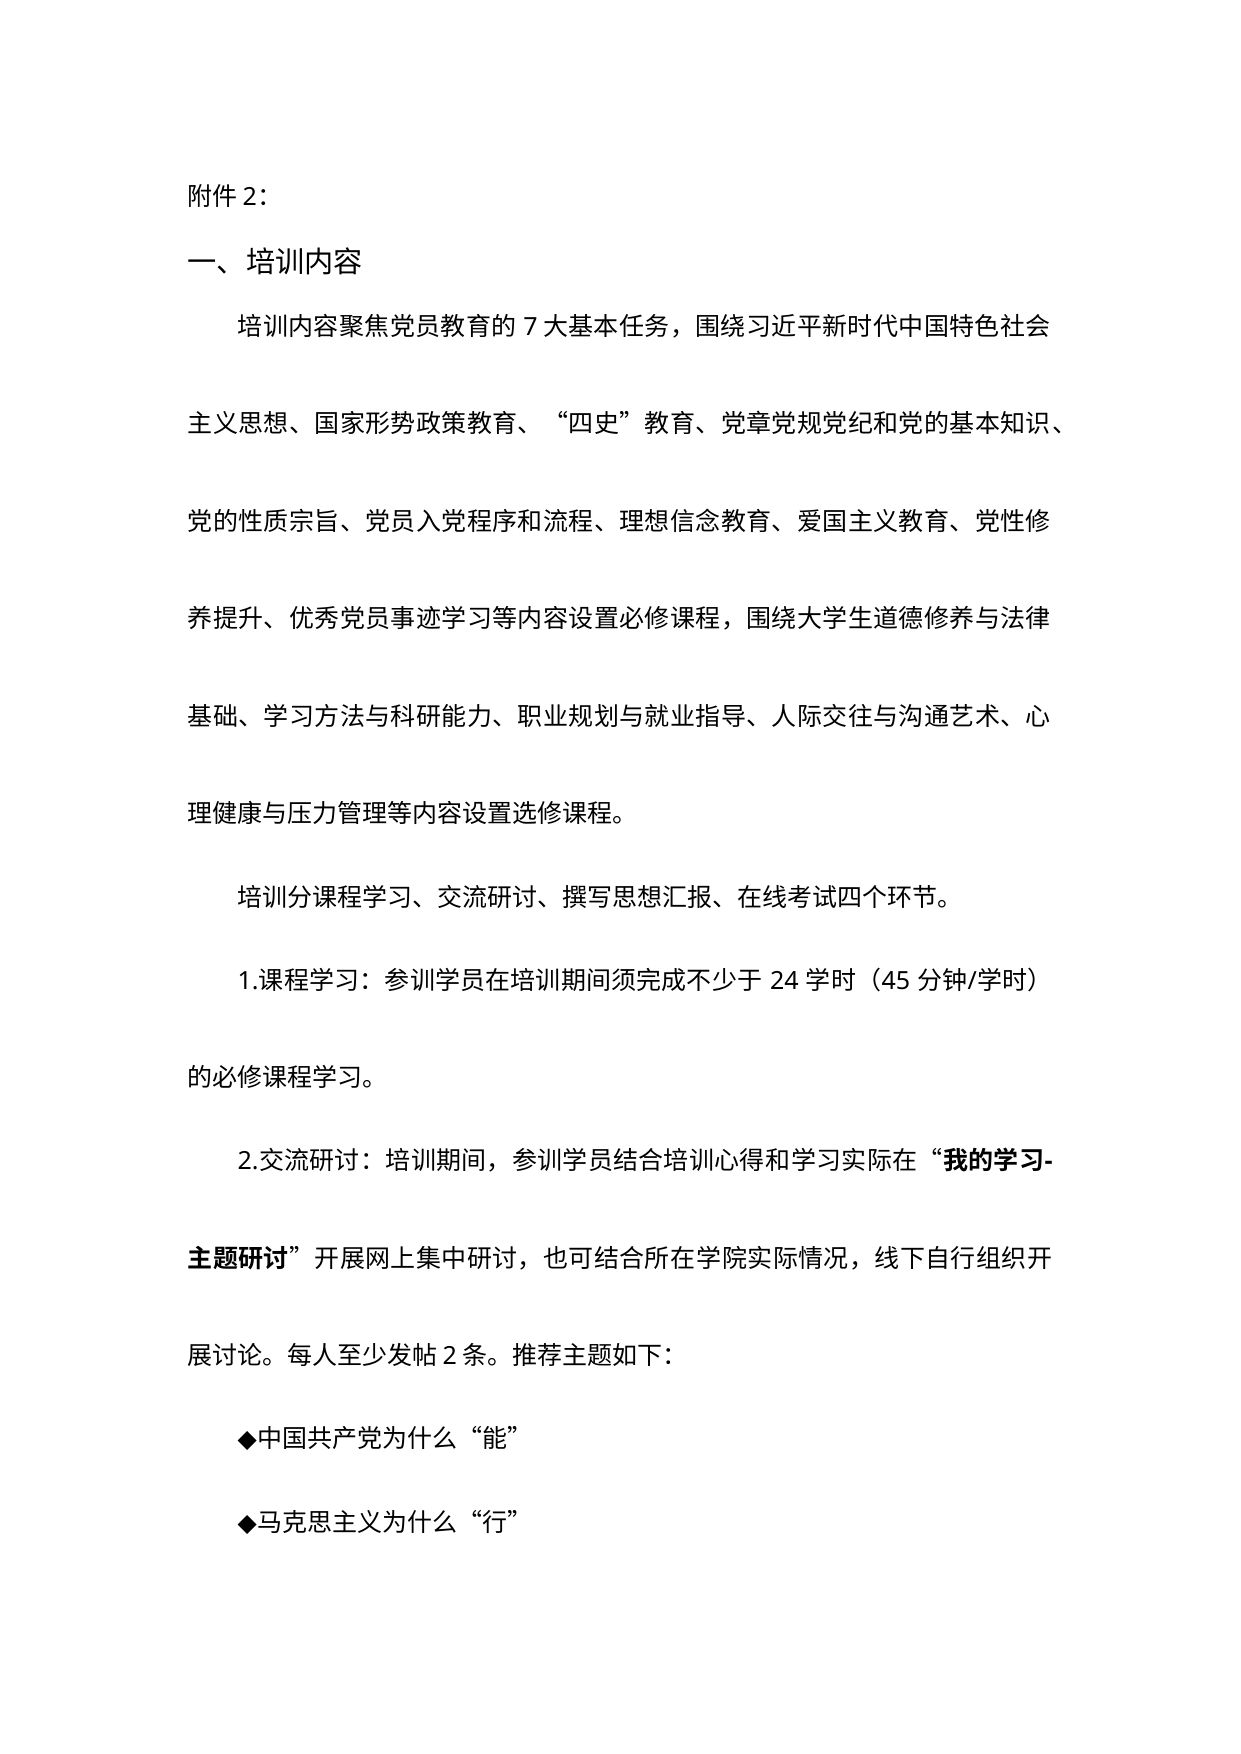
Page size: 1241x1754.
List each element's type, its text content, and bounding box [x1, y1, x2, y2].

text 附件2： [187, 162, 1053, 227]
text 培训内容聚焦党员教育的7大基本任务，围绕习近平新时代中国特色社会主义思想、国家形势政策教育、“四史”教育、党章党规党纪和党的基本知识、党的性质宗旨、党员入党程序和流程、理想信念教育、爱国主义教育、党性修养提升、优秀党员事迹学习等内容设置必修课程，围绕大学生道德修养与法律基础、学习方法与科研能力、职业规划与就业指导、人际交往与沟通艺术、心理健康与压力管理等内容设置选修课程。 [187, 292, 1053, 844]
text 1.课程学习：参训学员在培训期间须完成不少于 24 学时（45 分钟/学时）的必修课程学习。 [187, 946, 1053, 1108]
text ◆中国共产党为什么“能” [187, 1404, 1053, 1469]
text 2.交流研讨：培训期间，参训学员结合培训心得和学习实际在“我的学习-主题研讨”开展网上集中研讨，也可结合所在学院实际情况，线下自行组织开展讨论。每人至少发帖2条。推荐主题如下： [187, 1126, 1053, 1386]
text 培训分课程学习、交流研讨、撰写思想汇报、在线考试四个环节。 [187, 863, 1053, 928]
text 一、培训内容 [187, 227, 1053, 292]
text ◆马克思主义为什么“行” [187, 1488, 1053, 1553]
